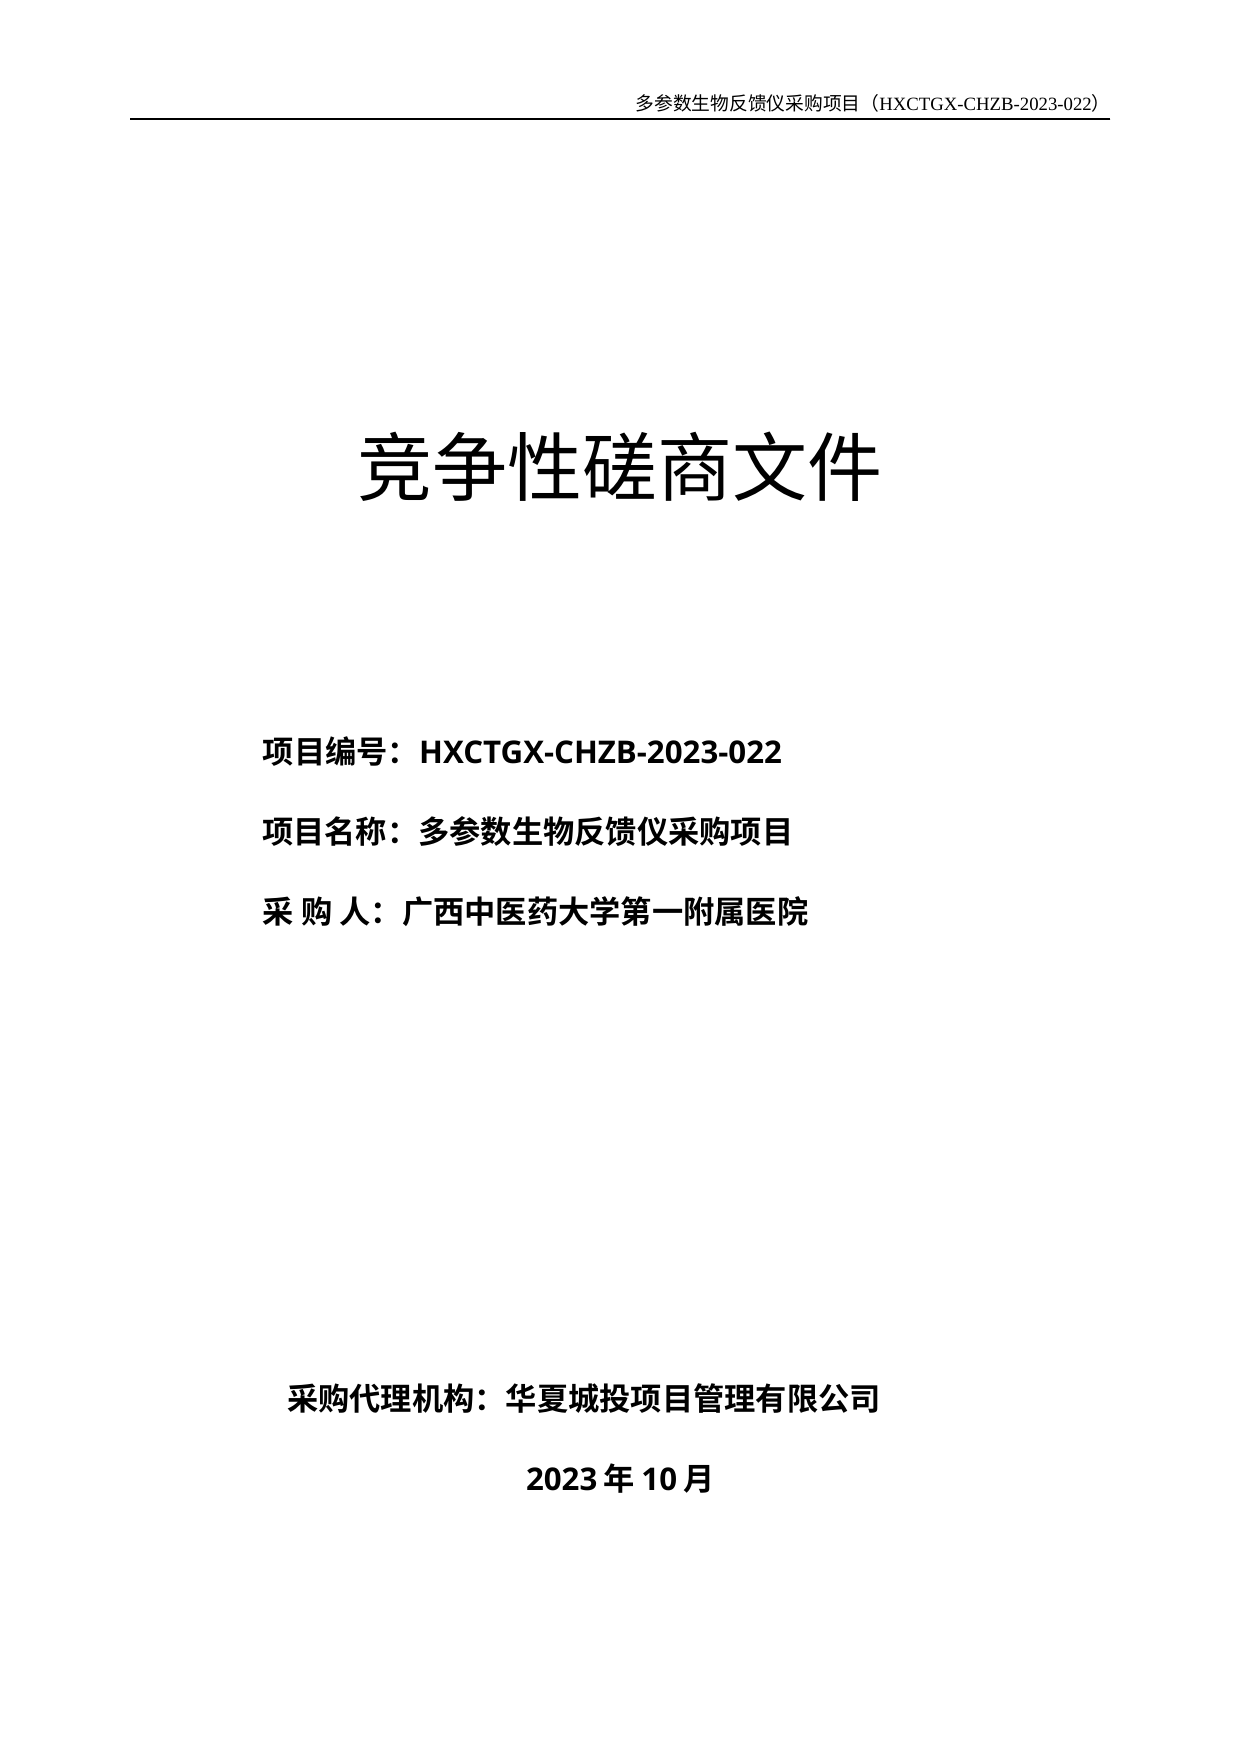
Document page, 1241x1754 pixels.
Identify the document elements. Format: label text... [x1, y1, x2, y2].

text 竞争性磋商文件 [130, 398, 1110, 528]
text 项目名称：多参数生物反馈仪采购项目 [262, 807, 1110, 853]
text 采 购 人：广西中医药大学第一附属医院 [130, 888, 1110, 933]
text 项目编号：HXCTGX-CHZB-2023-022 [130, 727, 1110, 772]
text 采购代理机构：华夏城投项目管理有限公司 [130, 1374, 1110, 1419]
text 2023年10月 [130, 1454, 1110, 1500]
